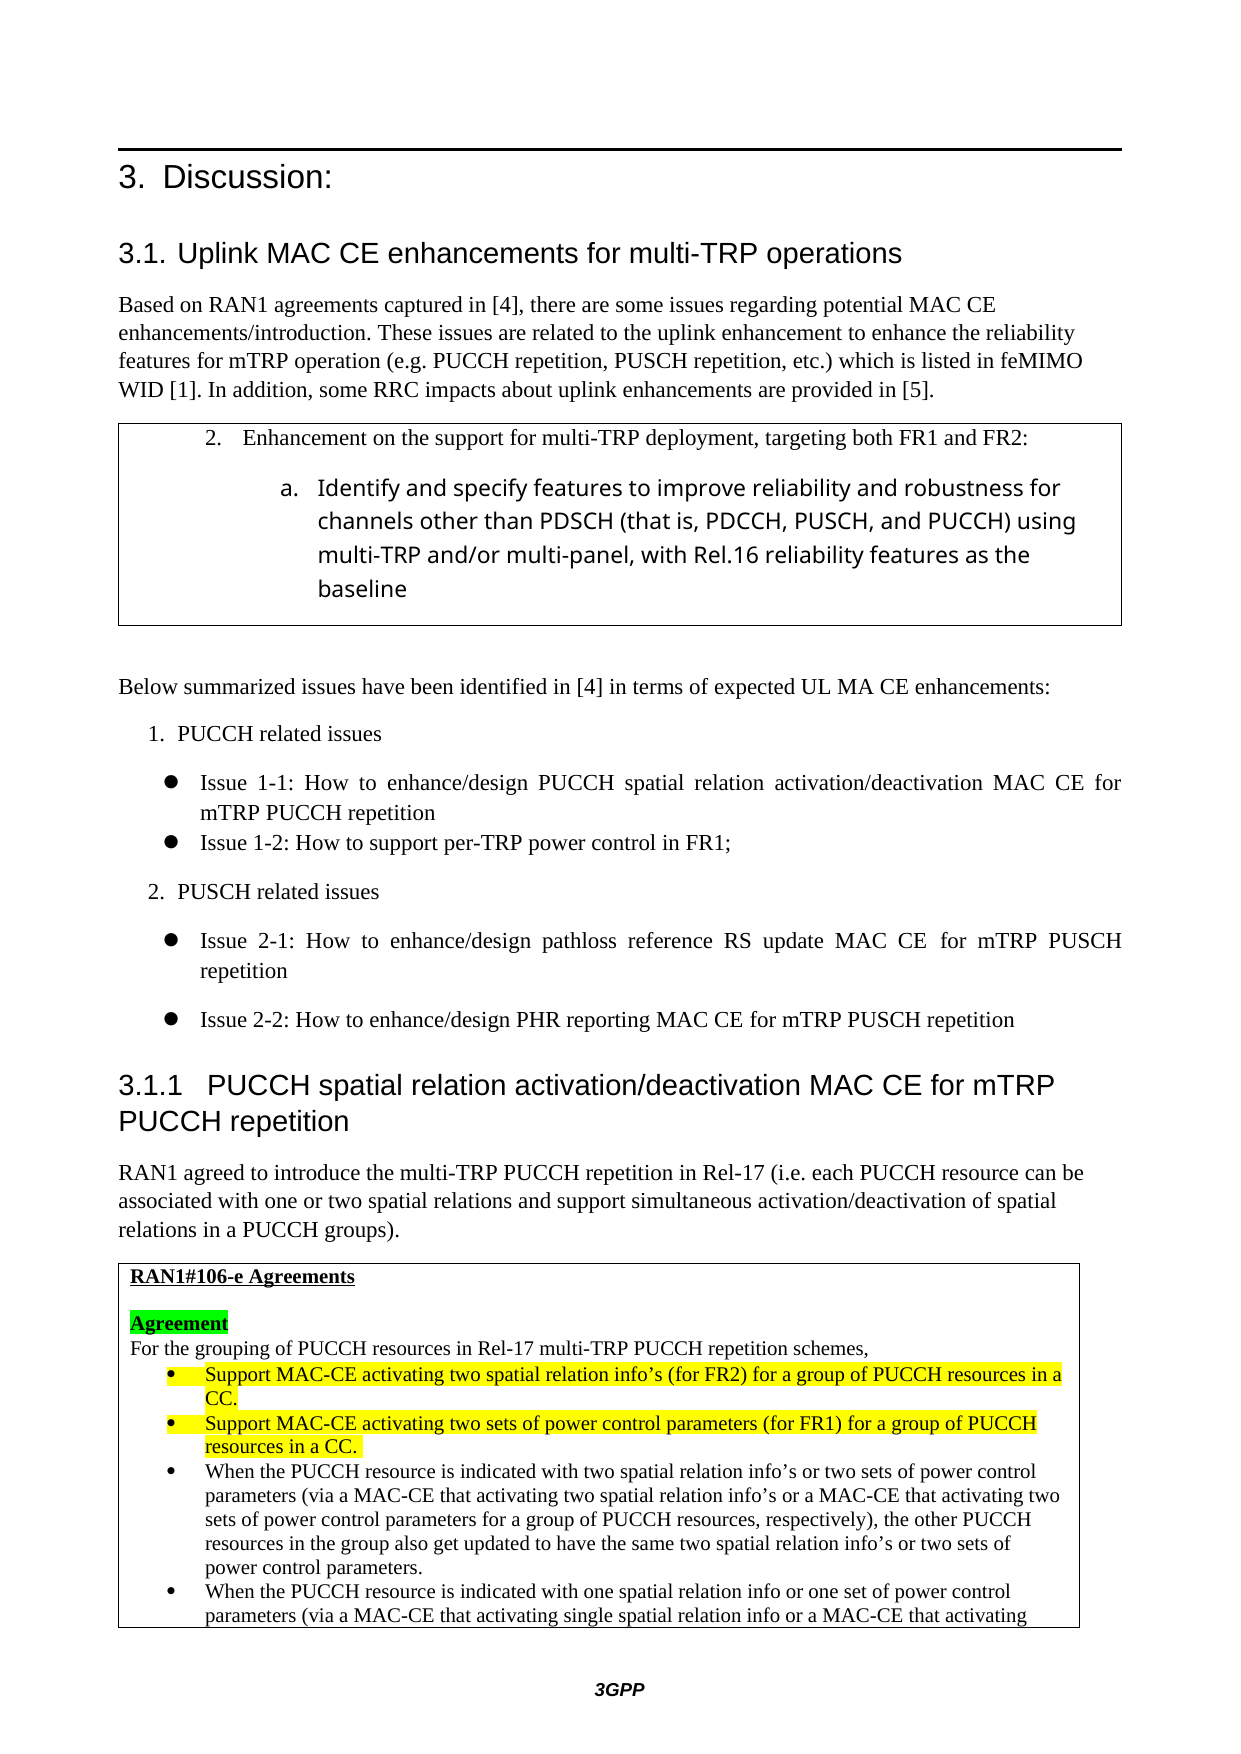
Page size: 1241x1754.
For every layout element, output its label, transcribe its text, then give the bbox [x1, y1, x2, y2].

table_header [119, 1264, 1079, 1627]
list PUCCH related issues [148, 720, 1122, 746]
text Based on RAN1 agreements captured in [4], there are some issues regarding potential MAC CE enhancements/introduction. These issues are related to the uplink enhancement to enhance the reliability features for mTRP operation (e.g. PUCCH repetition, PUSCH repetition, etc.) which is listed in feMIMO WID [1]. In addition, some RRC impacts about uplink enhancements are provided in [5]. [118, 291, 1122, 402]
subtitle 3.1.1 PUCCH spatial relation activation/deactivation MAC CE for mTRP PUCCH repetition [118, 1068, 1122, 1138]
text RAN1 agreed to introduce the multi-TRP PUCCH repetition in Rel-17 (i.e. each PUCCH resource can be associated with one or two spatial relations and support simultaneous activation/deactivation of spatial relations in a PUCCH groups). [118, 1159, 1122, 1242]
subtitle Uplink MAC CE enhancements for multi-TRP operations [118, 236, 1122, 269]
list Issue 2-2: How to enhance/design PHR reporting MAC CE for mTRP PUSCH repetition [162, 1006, 1122, 1033]
text Below summarized issues have been identified in [4] in terms of expected UL MA CE enhancements: [118, 673, 1122, 699]
table_header Enhancement on the support for multi-TRP deployment, targeting both FR1 and FR2: Identify and specify features to improve reliability and robustness for channels other than PDSCH (that is, PDCCH, PUSCH, and PUCCH) using multi-TRP and/or multi-panel, with Rel.16 reliability features as the baseline [119, 424, 1121, 624]
list Issue 1-2: How to support per-TRP power control in FR1; [162, 829, 1122, 856]
list Issue 1-1: How to enhance/design PUCCH spatial relation activation/deactivation MAC CE for mTRP PUCCH repetition [162, 769, 1122, 826]
subtitle Discussion: [118, 151, 1122, 195]
list Issue 2-1: How to enhance/design pathloss reference RS update MAC CE for mTRP PUSCH repetition [162, 927, 1122, 984]
list PUSCH related issues [148, 878, 1122, 905]
